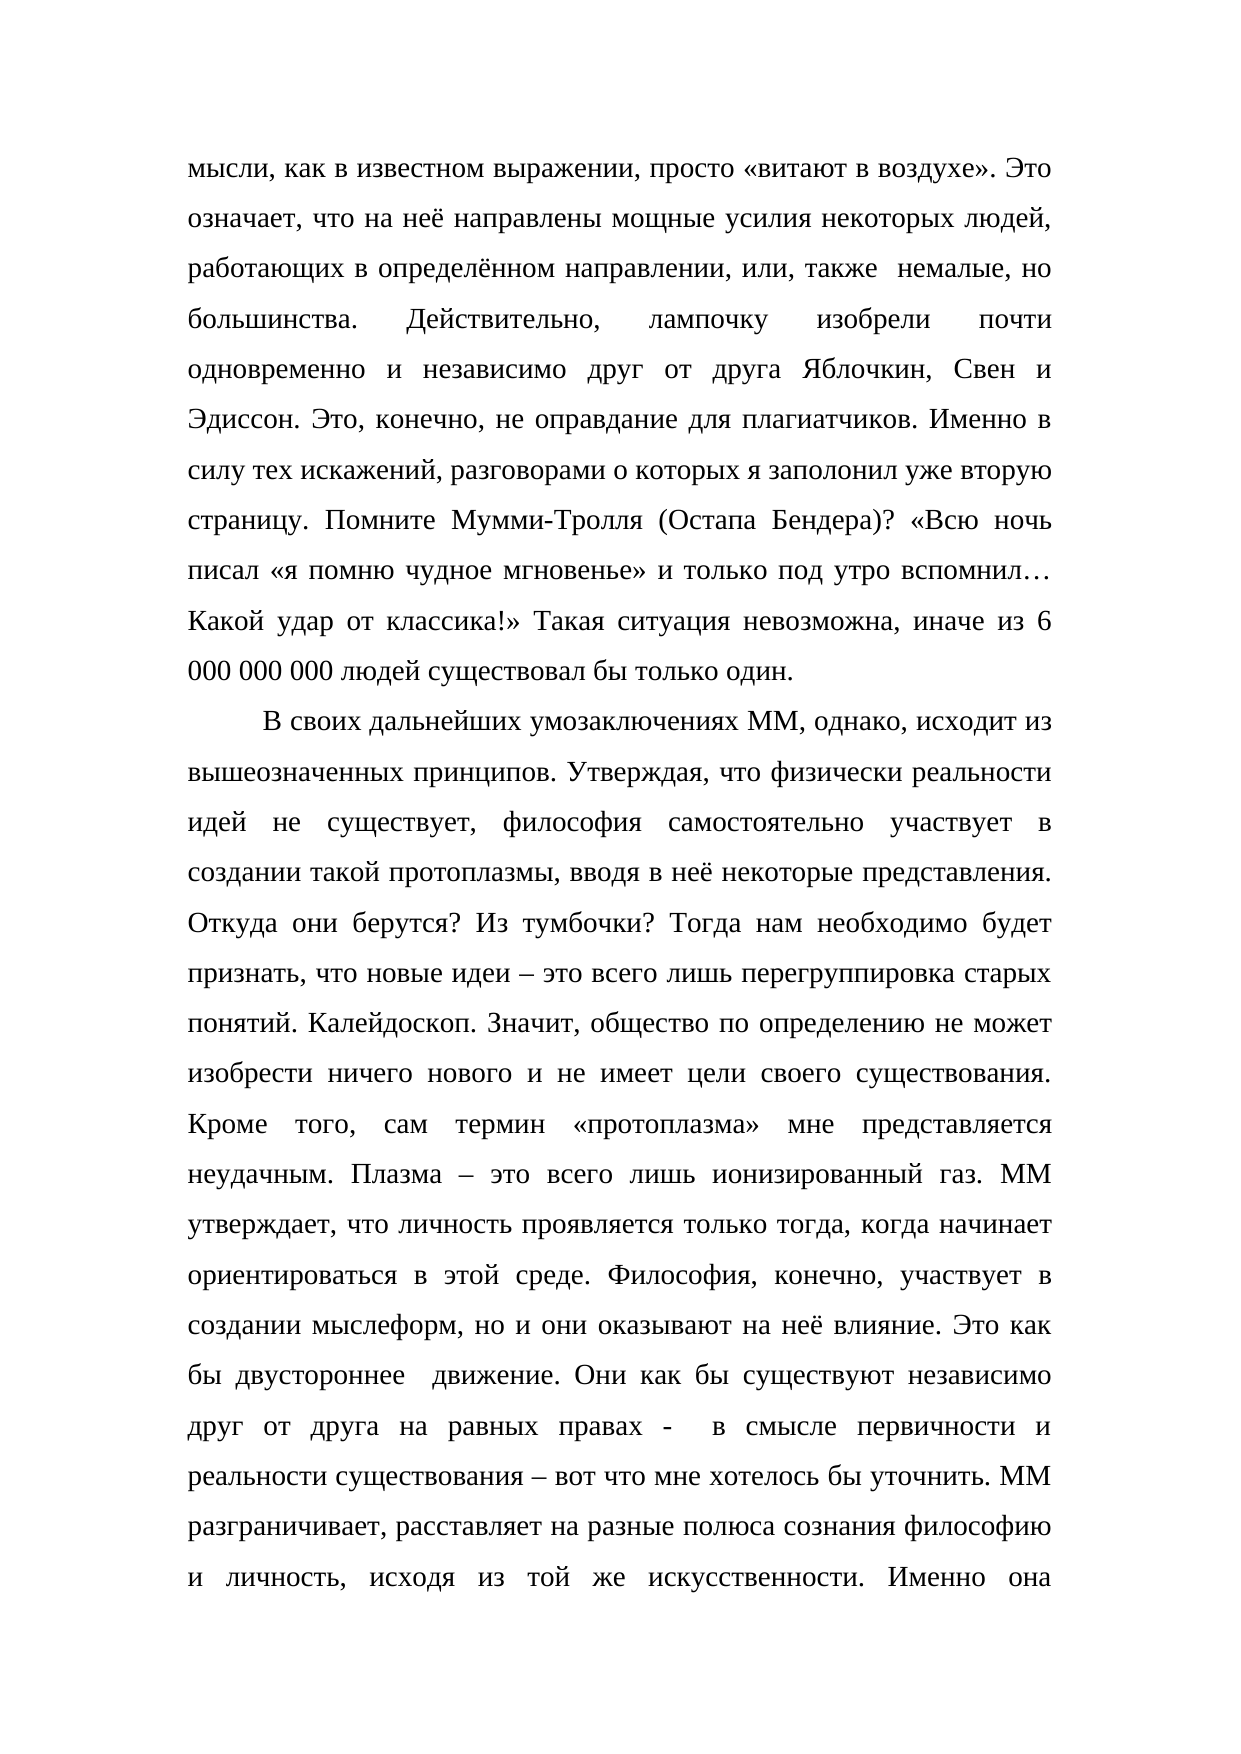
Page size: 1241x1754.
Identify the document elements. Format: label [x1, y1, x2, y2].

text [187, 703, 1053, 1592]
text [187, 150, 1053, 687]
